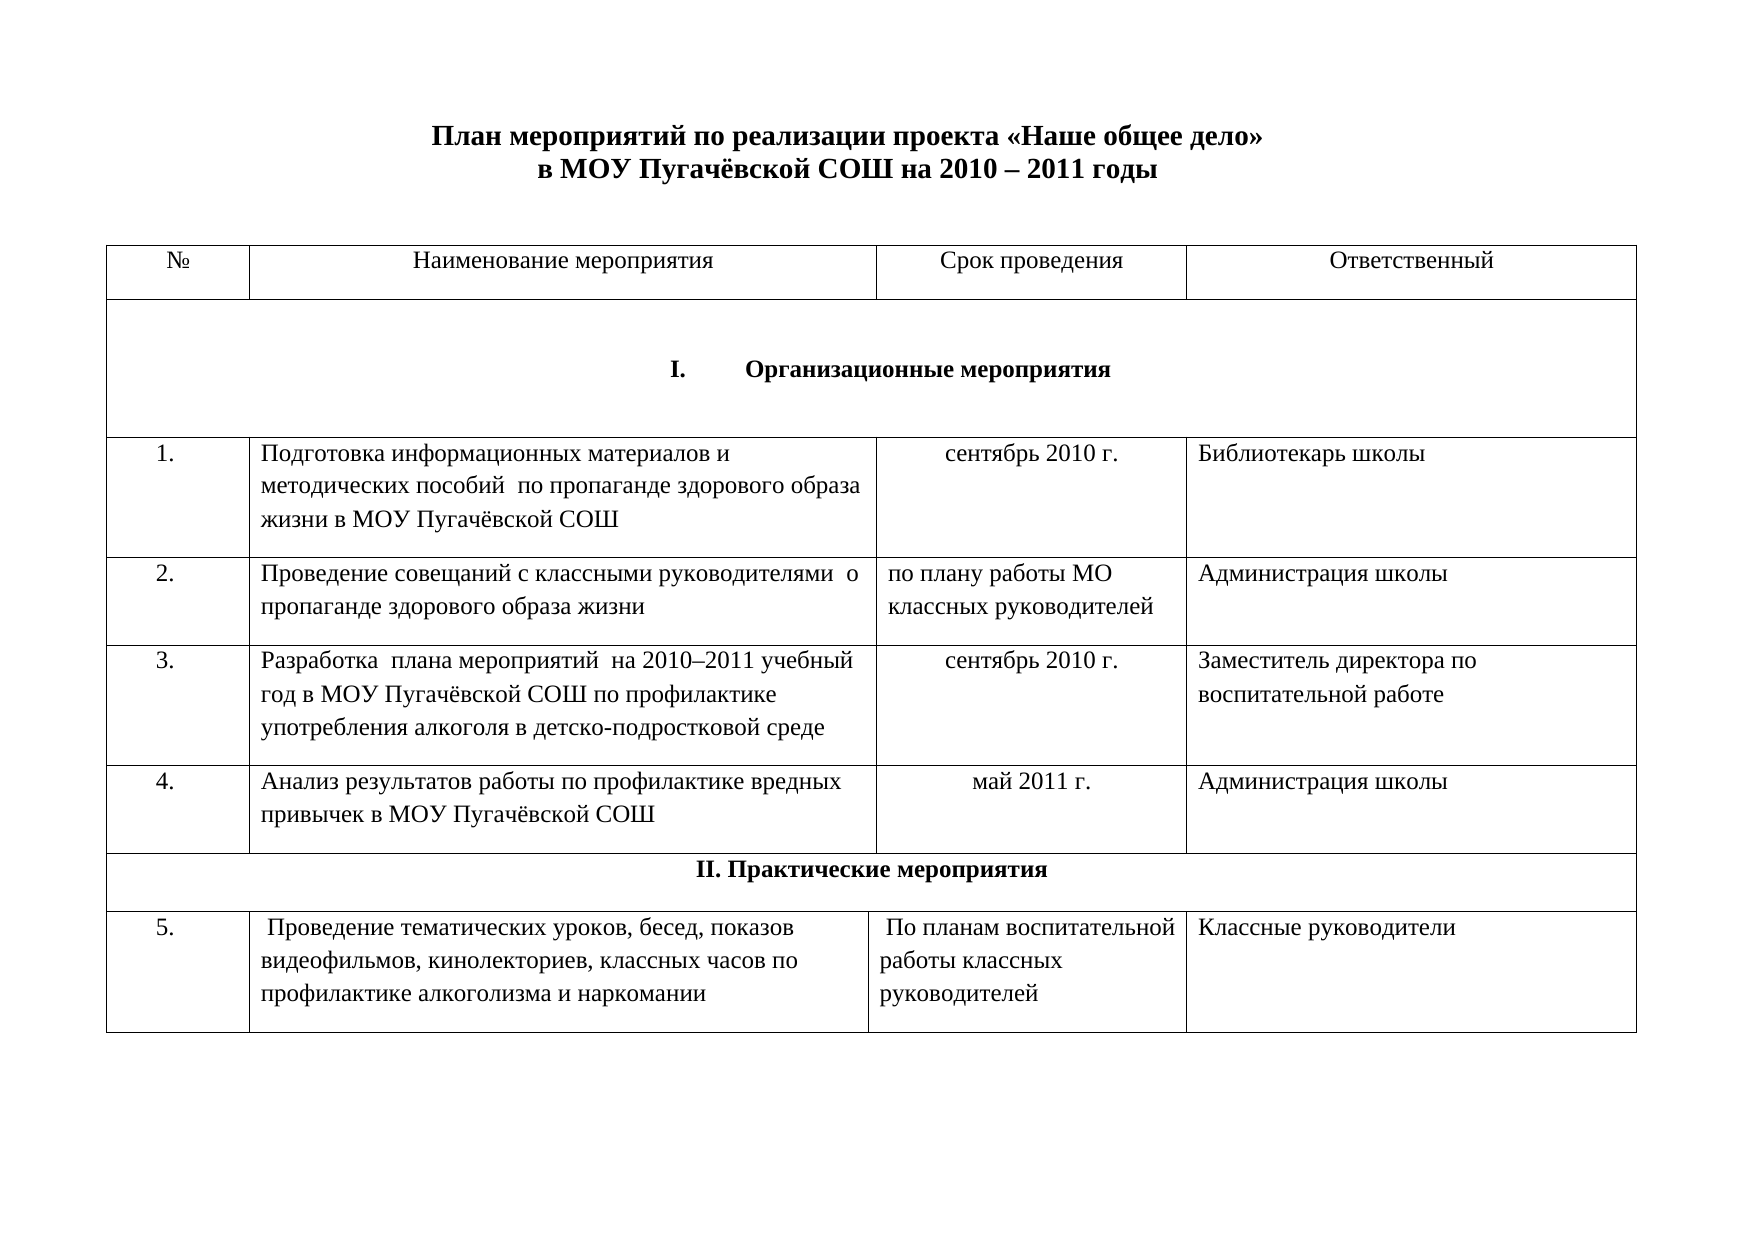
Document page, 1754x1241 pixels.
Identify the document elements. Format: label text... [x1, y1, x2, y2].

title План мероприятий по реализации проекта «Наше общее дело» [59, 118, 1636, 152]
table_cell Проведение совещаний с классными руководителями о пропаганде здорового образа жизни [250, 558, 876, 644]
table_header № [107, 246, 249, 299]
table_cell май 2011 г. [877, 766, 1186, 853]
table_cell [107, 438, 249, 557]
table_cell [107, 558, 249, 644]
table_cell Анализ результатов работы по профилактике вредных привычек в МОУ Пугачёвской СОШ [250, 766, 876, 853]
table_cell Заместитель директора по воспитательной работе [1187, 646, 1636, 765]
table_cell Классные руководители [1187, 912, 1636, 1032]
table_cell сентябрь 2010 г. [877, 438, 1186, 557]
table_cell [107, 766, 249, 853]
table_cell по плану работы МО классных руководителей [877, 558, 1186, 644]
table_cell Подготовка информационных материалов и методических пособий по пропаганде здорового образа жизни в МОУ Пугачёвской СОШ [250, 438, 876, 557]
table_header Срок проведения [877, 246, 1186, 299]
title в МОУ Пугачёвской СОШ на 2010 – 2011 годы [59, 152, 1636, 185]
table_cell Администрация школы [1187, 558, 1636, 644]
table_cell По планам воспитательной работы классных руководителей [869, 912, 1186, 1032]
table_cell сентябрь 2010 г. [877, 646, 1186, 765]
table_cell Проведение тематических уроков, бесед, показов видеофильмов, кинолекториев, классных часов по профилактике алкоголизма и наркомании [250, 912, 868, 1032]
table_cell [107, 646, 249, 765]
table_cell [107, 912, 249, 1032]
table_cell Администрация школы [1187, 766, 1636, 853]
table_header Наименование мероприятия [250, 246, 876, 299]
table_header Ответственный [1187, 246, 1636, 299]
table_cell Библиотекарь школы [1187, 438, 1636, 557]
table_cell II. Практические мероприятия [107, 854, 1636, 911]
table_cell Разработка плана мероприятий на 2010–2011 учебный год в МОУ Пугачёвской СОШ по профилактике употребления алкоголя в детско-подростковой среде [250, 646, 876, 765]
table_cell Организационные мероприятия [107, 300, 1636, 437]
